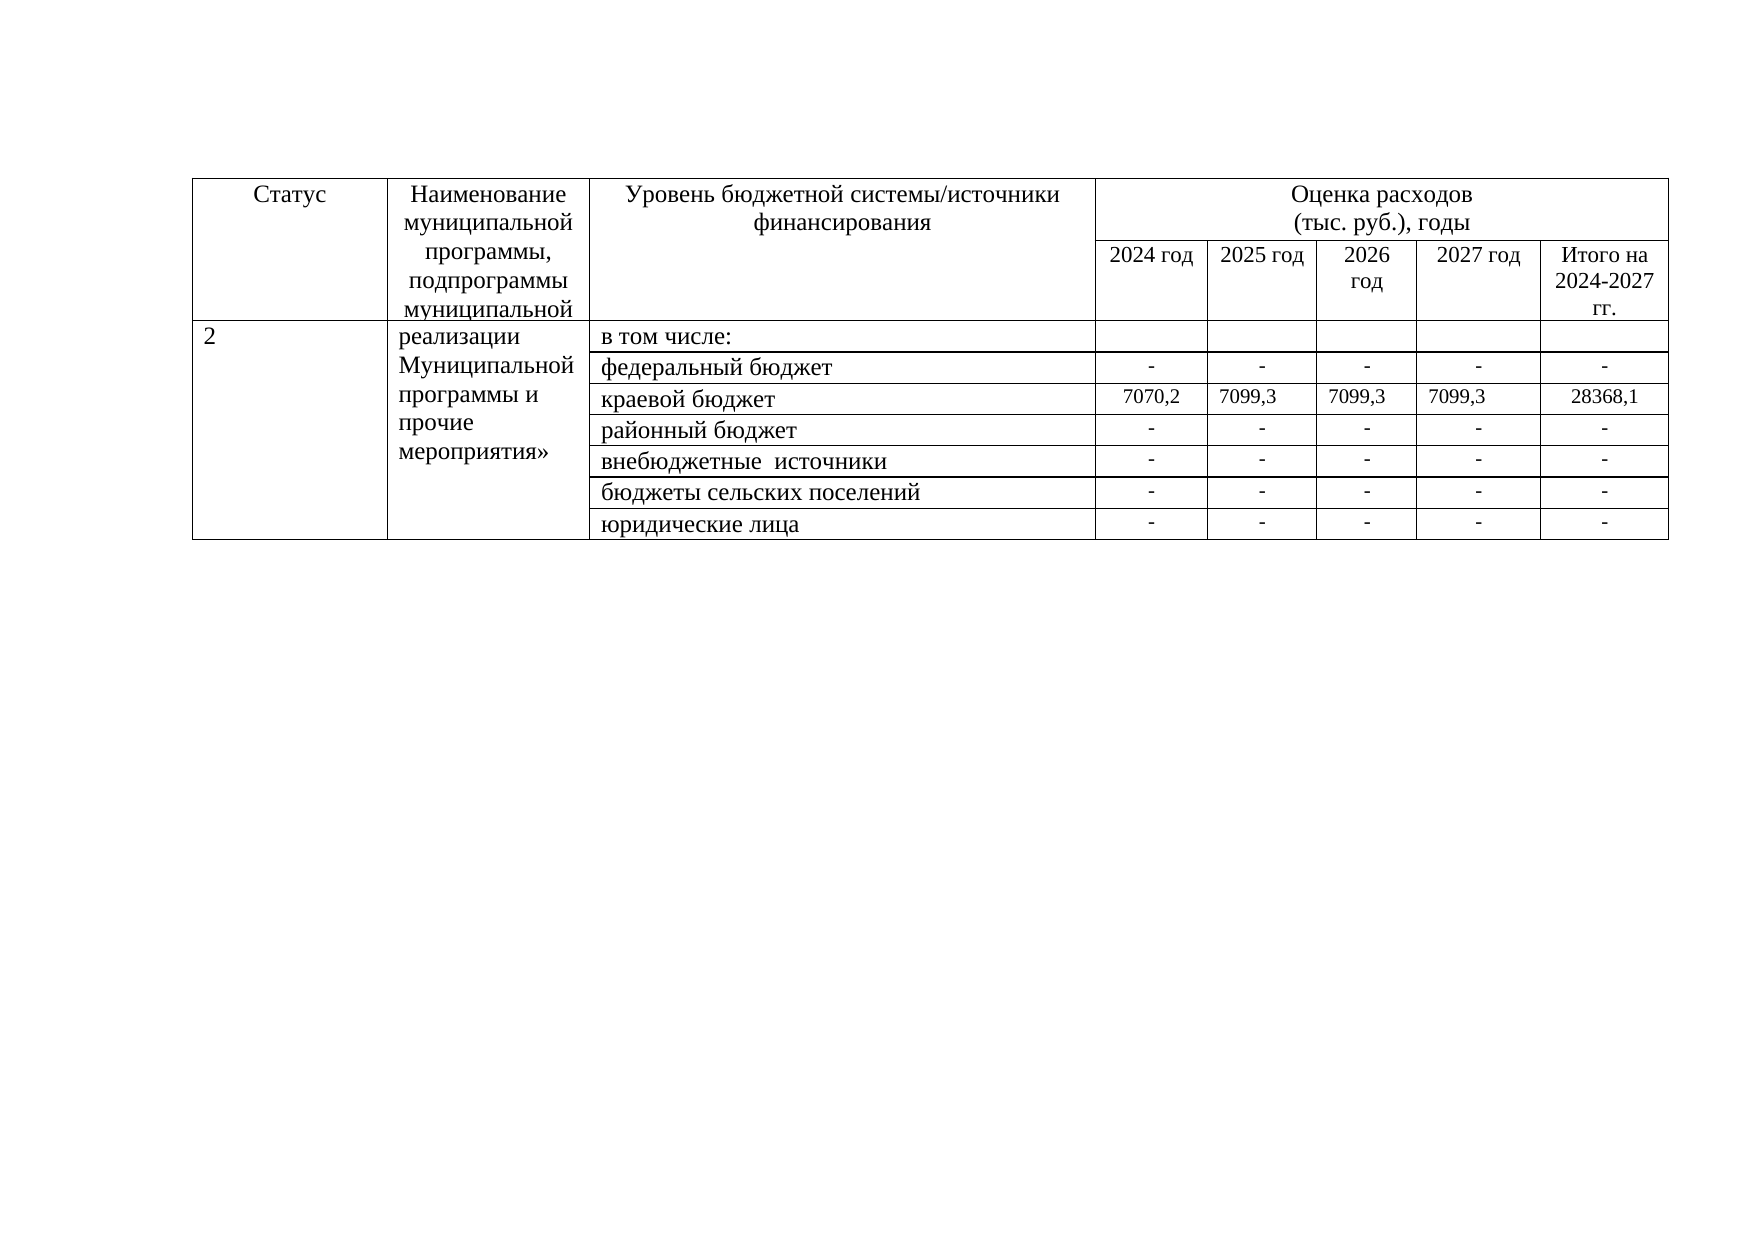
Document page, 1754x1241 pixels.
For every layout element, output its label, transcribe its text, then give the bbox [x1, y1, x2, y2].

table_header Оценка расходов (тыс. руб.), годы [1096, 179, 1668, 240]
table_cell - [1541, 509, 1668, 539]
table_cell - [1096, 415, 1207, 445]
table_cell «Обеспечение реализации Муниципальной программы и прочие мероприятия» [388, 321, 589, 539]
table_cell - [1317, 509, 1416, 539]
table_cell - [1208, 509, 1316, 539]
table_cell - [1417, 478, 1540, 508]
table_cell [1317, 321, 1416, 351]
table_cell - [1096, 478, 1207, 508]
table_cell [1541, 321, 1668, 351]
table_cell 7070,2 [1096, 384, 1207, 414]
table_cell - [1417, 509, 1540, 539]
table_header Уровень бюджетной системы/источники финансирования [590, 179, 1095, 320]
table_cell 7099,3 [1208, 384, 1316, 414]
table_cell федеральный бюджет [590, 353, 1095, 383]
table_cell 7099,3 [1317, 384, 1416, 414]
table_cell [1417, 321, 1540, 351]
table_cell - [1208, 415, 1316, 445]
table_cell - [1096, 353, 1207, 383]
table_cell [1208, 321, 1316, 351]
table_cell краевой бюджет [590, 384, 1095, 414]
table_cell 2026 год [1317, 241, 1416, 320]
table_cell - [1541, 446, 1668, 476]
table_cell - [1417, 446, 1540, 476]
table_cell - [1208, 478, 1316, 508]
table_cell - [1541, 478, 1668, 508]
table_cell внебюджетные источники [590, 446, 1095, 476]
table_cell - [1541, 415, 1668, 445]
table_cell Подпрограмма 2 [193, 321, 387, 539]
table_cell - [1317, 478, 1416, 508]
table_cell бюджеты сельских поселений [590, 478, 1095, 508]
table_cell - [1417, 353, 1540, 383]
table_cell - [1096, 446, 1207, 476]
table_cell 7099,3 [1417, 384, 1540, 414]
table_cell 28368,1 [1541, 384, 1668, 414]
table_cell 2027 год [1417, 241, 1540, 320]
table_cell 2024 год [1096, 241, 1207, 320]
table_cell районный бюджет [590, 415, 1095, 445]
table_cell - [1541, 353, 1668, 383]
table_cell юридические лица [590, 509, 1095, 539]
table_header Наименование муниципальной программы, подпрограммы муниципальной программы [388, 179, 589, 320]
table_cell - [1317, 446, 1416, 476]
table_cell [1096, 321, 1207, 351]
table_cell - [1208, 353, 1316, 383]
table_cell Итого на 2024-2027 гг. [1541, 241, 1668, 320]
table_cell - [1417, 415, 1540, 445]
table_header Статус [193, 179, 387, 320]
table_cell - [1208, 446, 1316, 476]
table_cell - [1317, 415, 1416, 445]
table_cell - [1096, 509, 1207, 539]
table_cell в том числе: [590, 321, 1095, 351]
table_cell 2025 год [1208, 241, 1316, 320]
table_cell - [1317, 353, 1416, 383]
